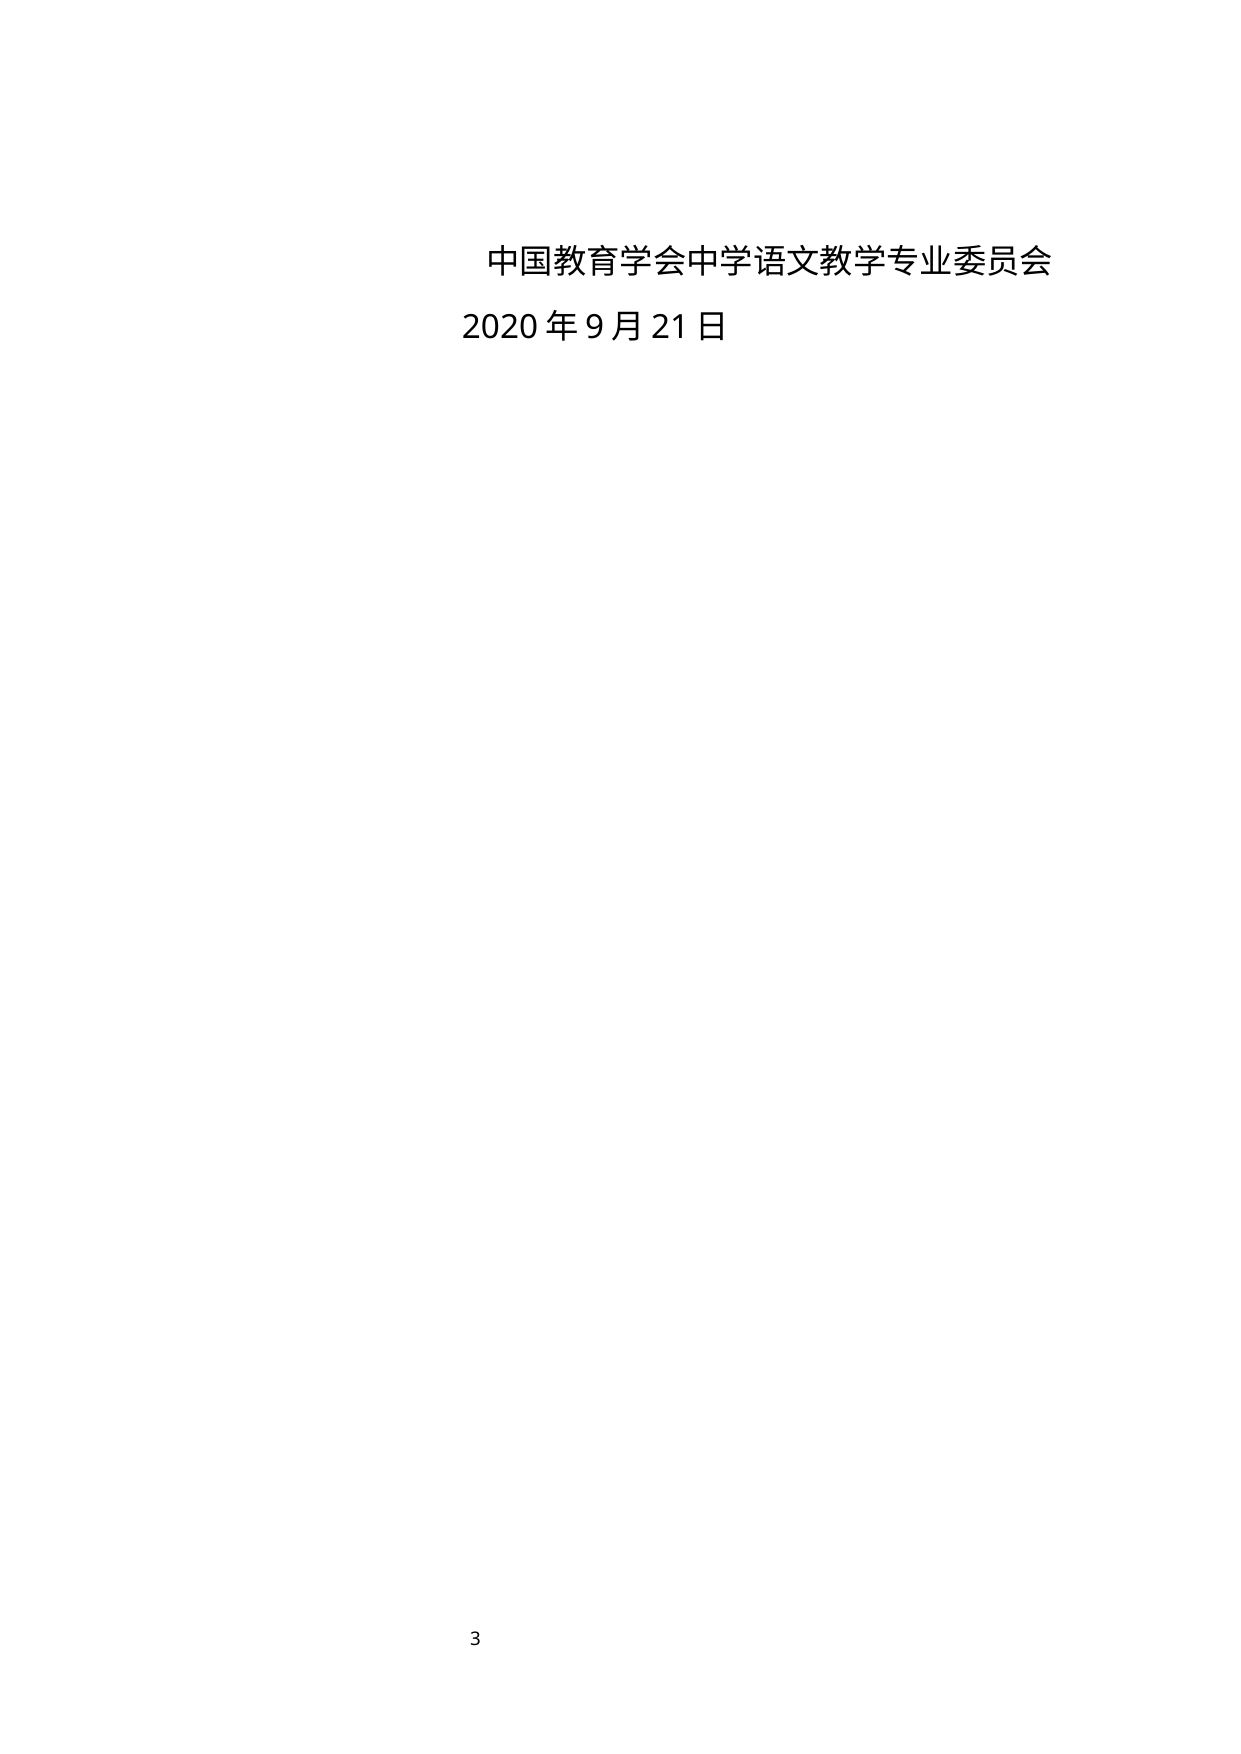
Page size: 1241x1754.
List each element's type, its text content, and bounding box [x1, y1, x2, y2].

text 2020年9月21日 [187, 292, 1053, 357]
text 中国教育学会中学语文教学专业委员会 [187, 227, 1053, 292]
